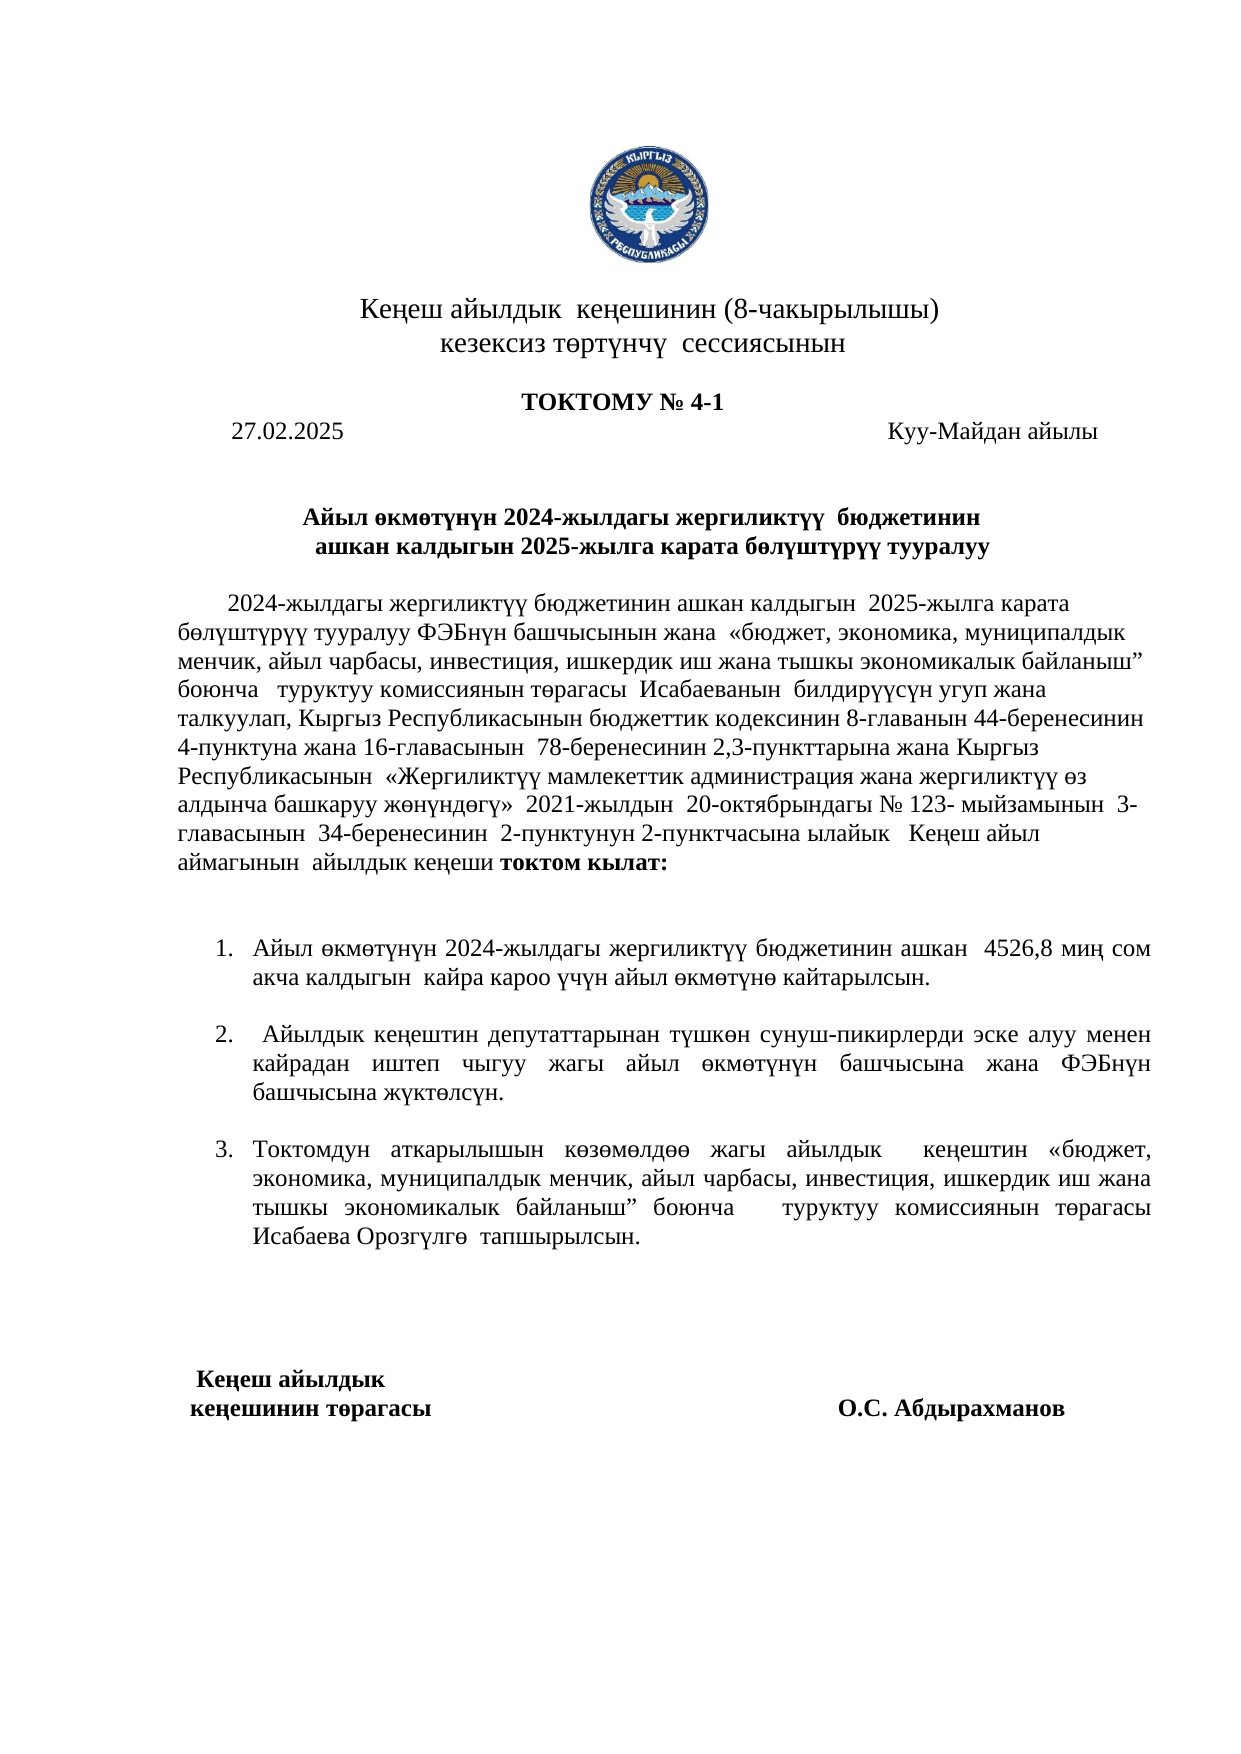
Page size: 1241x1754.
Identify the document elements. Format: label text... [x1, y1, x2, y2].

text ТОКТОМУ № 4-1 [177, 387, 1152, 416]
list ашкан калдыгын 2025-жылга карата бөлүштүрүү тууралуу [252, 531, 1152, 559]
text кезексиз төртүнчү сессиясынын [177, 325, 1152, 358]
list Айыл өкмөтүнүн 2024-жылдагы жергиликтүү бюджетинин [252, 502, 1152, 531]
text 27.02.2025 Куу-Майдан айылы [177, 416, 1152, 444]
text Кеңеш айылдык кеңешинин (8-чакырылышы) [177, 291, 1152, 325]
list Айылдык кеңештин депутаттарынан түшкөн сунуш-пикирлерди эске алуу менен кайрадан иштеп чыгуу жагы айыл өкмөтүнүн башчысына жана ФЭБнүн башчысына жүктөлсүн. [215, 1019, 1152, 1106]
list Айыл өкмөтүнүн 2024-жылдагы жергиликтүү бюджетинин ашкан 4526,8 миң сом акча калдыгын кайра кароо үчүн айыл өкмөтүнө кайтарылсын. [215, 933, 1152, 991]
picture [589, 146, 709, 263]
list Токтомдун аткарылышын көзөмөлдөө жагы айылдык кеңештин «бюджет, экономика, муниципалдык менчик, айыл чарбасы, инвестиция, ишкердик иш жана тышкы экономикалык байланыш” боюнча туруктуу комиссиянын төрагасы Исабаева Орозгүлгө тапшырылсын. [215, 1134, 1152, 1249]
text кеңешинин төрагасы О.С. Абдырахманов [177, 1393, 1152, 1422]
text Кеңеш айылдык [177, 1364, 1152, 1393]
text 2024-жылдагы жергиликтүү бюджетинин ашкан калдыгын 2025-жылга карата бөлүштүрүү тууралуу ФЭБнүн башчысынын жана «бюджет, экономика, муниципалдык менчик, айыл чарбасы, инвестиция, ишкердик иш жана тышкы экономикалык байланыш” боюнча туруктуу комиссиянын төрагасы Исабаеванын билдирүүсүн угуп жана талкуулап, Кыргыз Республикасынын бюджеттик кодексинин 8-главанын 44-беренесинин 4-пунктуна жана 16-главасынын 78-беренесинин 2,3-пункттарына жана Кыргыз Республикасынын «Жергиликтүү мамлекеттик администрация жана жергиликтүү өз алдынча башкаруу жөнүндөгү» 2021-жылдын 20-октябрындагы № 123- мыйзамынын 3-главасынын 34-беренесинин 2-пунктунун 2-пунктчасына ылайык Кеңеш айыл аймагынын айылдык кеңеши токтом кылат: [177, 588, 1152, 876]
